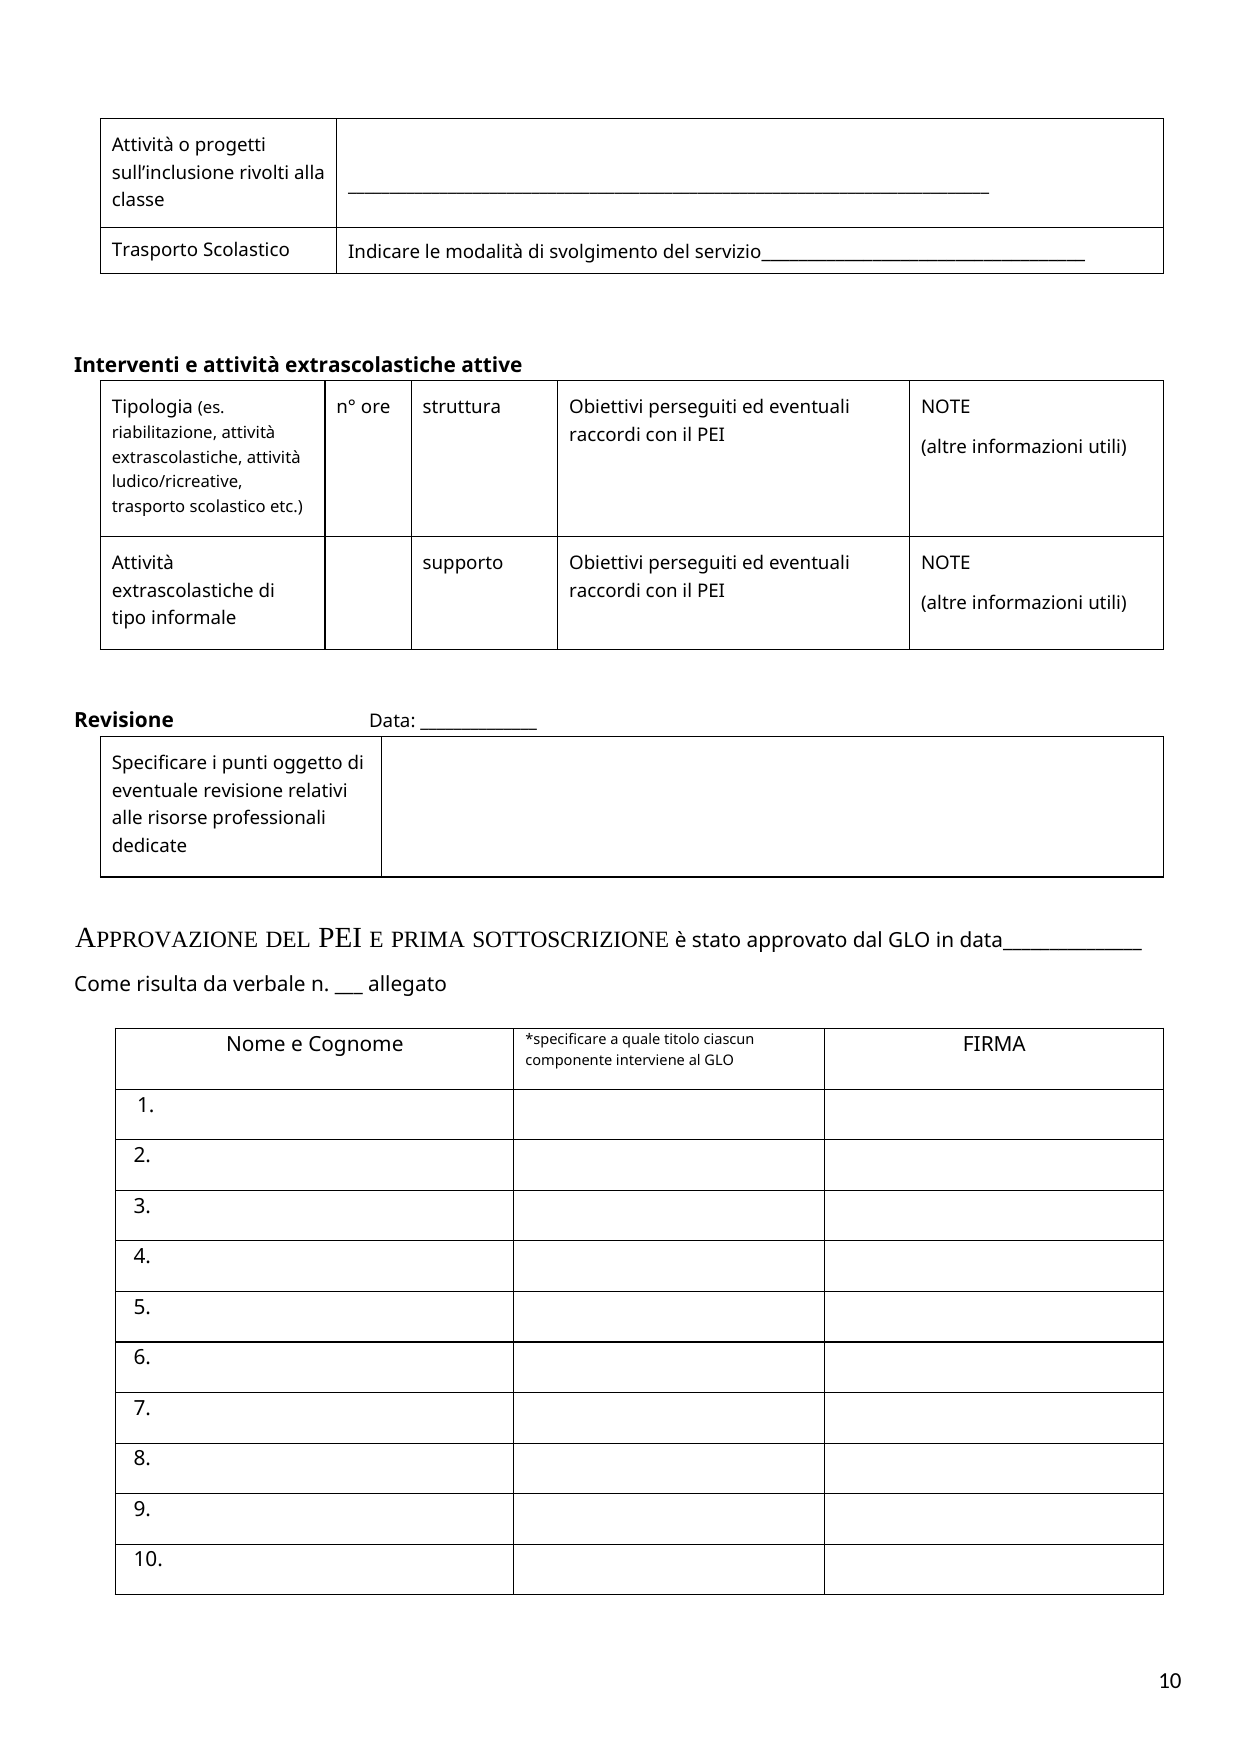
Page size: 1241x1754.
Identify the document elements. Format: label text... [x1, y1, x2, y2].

table_cell [514, 1191, 824, 1240]
table_cell [116, 1545, 513, 1594]
table_cell [116, 1090, 513, 1139]
table_cell [825, 1191, 1163, 1240]
table_cell [514, 1292, 824, 1341]
table_header Specificare i punti oggetto di eventuale revisione relativi alle risorse professionali dedicate [101, 737, 381, 876]
table_cell [514, 1241, 824, 1291]
table_header Tipologia (es. riabilitazione, attività extrascolastiche, attività ludico/ricreative, trasporto scolastico etc.) [101, 381, 324, 536]
table_header NOTE (altre informazioni utili) [910, 381, 1163, 536]
table_cell NOTE (altre informazioni utili) [910, 537, 1163, 649]
table_cell [116, 1494, 513, 1543]
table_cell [337, 119, 1163, 227]
table_cell [116, 1393, 513, 1442]
text Come risulta da verbale n. ___ allegato [74, 969, 1181, 997]
table_cell [825, 1140, 1163, 1190]
table_cell [116, 1191, 513, 1240]
table_cell [514, 1444, 824, 1493]
table_cell [825, 1545, 1163, 1594]
text Revisione Data: ______________ [74, 706, 1181, 734]
table_cell [825, 1444, 1163, 1493]
table_cell Attività o progetti sull’inclusione rivolti alla classe [101, 119, 336, 227]
table_cell [116, 1343, 513, 1392]
table_header Nome e Cognome [116, 1029, 513, 1089]
table_cell [514, 1545, 824, 1594]
text Interventi e attività extrascolastiche attive [74, 350, 1181, 378]
table_cell [116, 1292, 513, 1341]
table_cell Trasporto Scolastico [101, 228, 336, 273]
text Approvazione del PEI e prima sottoscrizione è stato approvato dal GLO in data_______________ [75, 920, 1181, 953]
table_cell [825, 1090, 1163, 1139]
table_cell [514, 1090, 824, 1139]
table_cell [825, 1494, 1163, 1543]
table_header Obiettivi perseguiti ed eventuali raccordi con il PEI [558, 381, 909, 536]
table_header struttura [412, 381, 557, 536]
table_cell Attività extrascolastiche di tipo informale [101, 537, 324, 649]
table_cell Indicare le modalità di svolgimento del servizio___________________________________ [337, 228, 1163, 273]
table_cell [116, 1140, 513, 1190]
table_cell [825, 1343, 1163, 1392]
table_cell [326, 537, 411, 649]
table_cell [514, 1393, 824, 1442]
table_cell supporto [412, 537, 557, 649]
table_cell Obiettivi perseguiti ed eventuali raccordi con il PEI [558, 537, 909, 649]
table_cell [514, 1343, 824, 1392]
table_cell [116, 1241, 513, 1291]
table_header n° ore [326, 381, 411, 536]
table_cell [825, 1241, 1163, 1291]
table_cell [825, 1292, 1163, 1341]
table_cell [825, 1393, 1163, 1442]
table_header [382, 737, 1163, 876]
table_cell [514, 1140, 824, 1190]
table_cell [116, 1444, 513, 1493]
table_header FIRMA [825, 1029, 1163, 1089]
table_cell [514, 1494, 824, 1543]
table_header *specificare a quale titolo ciascun componente interviene al GLO [514, 1029, 824, 1089]
